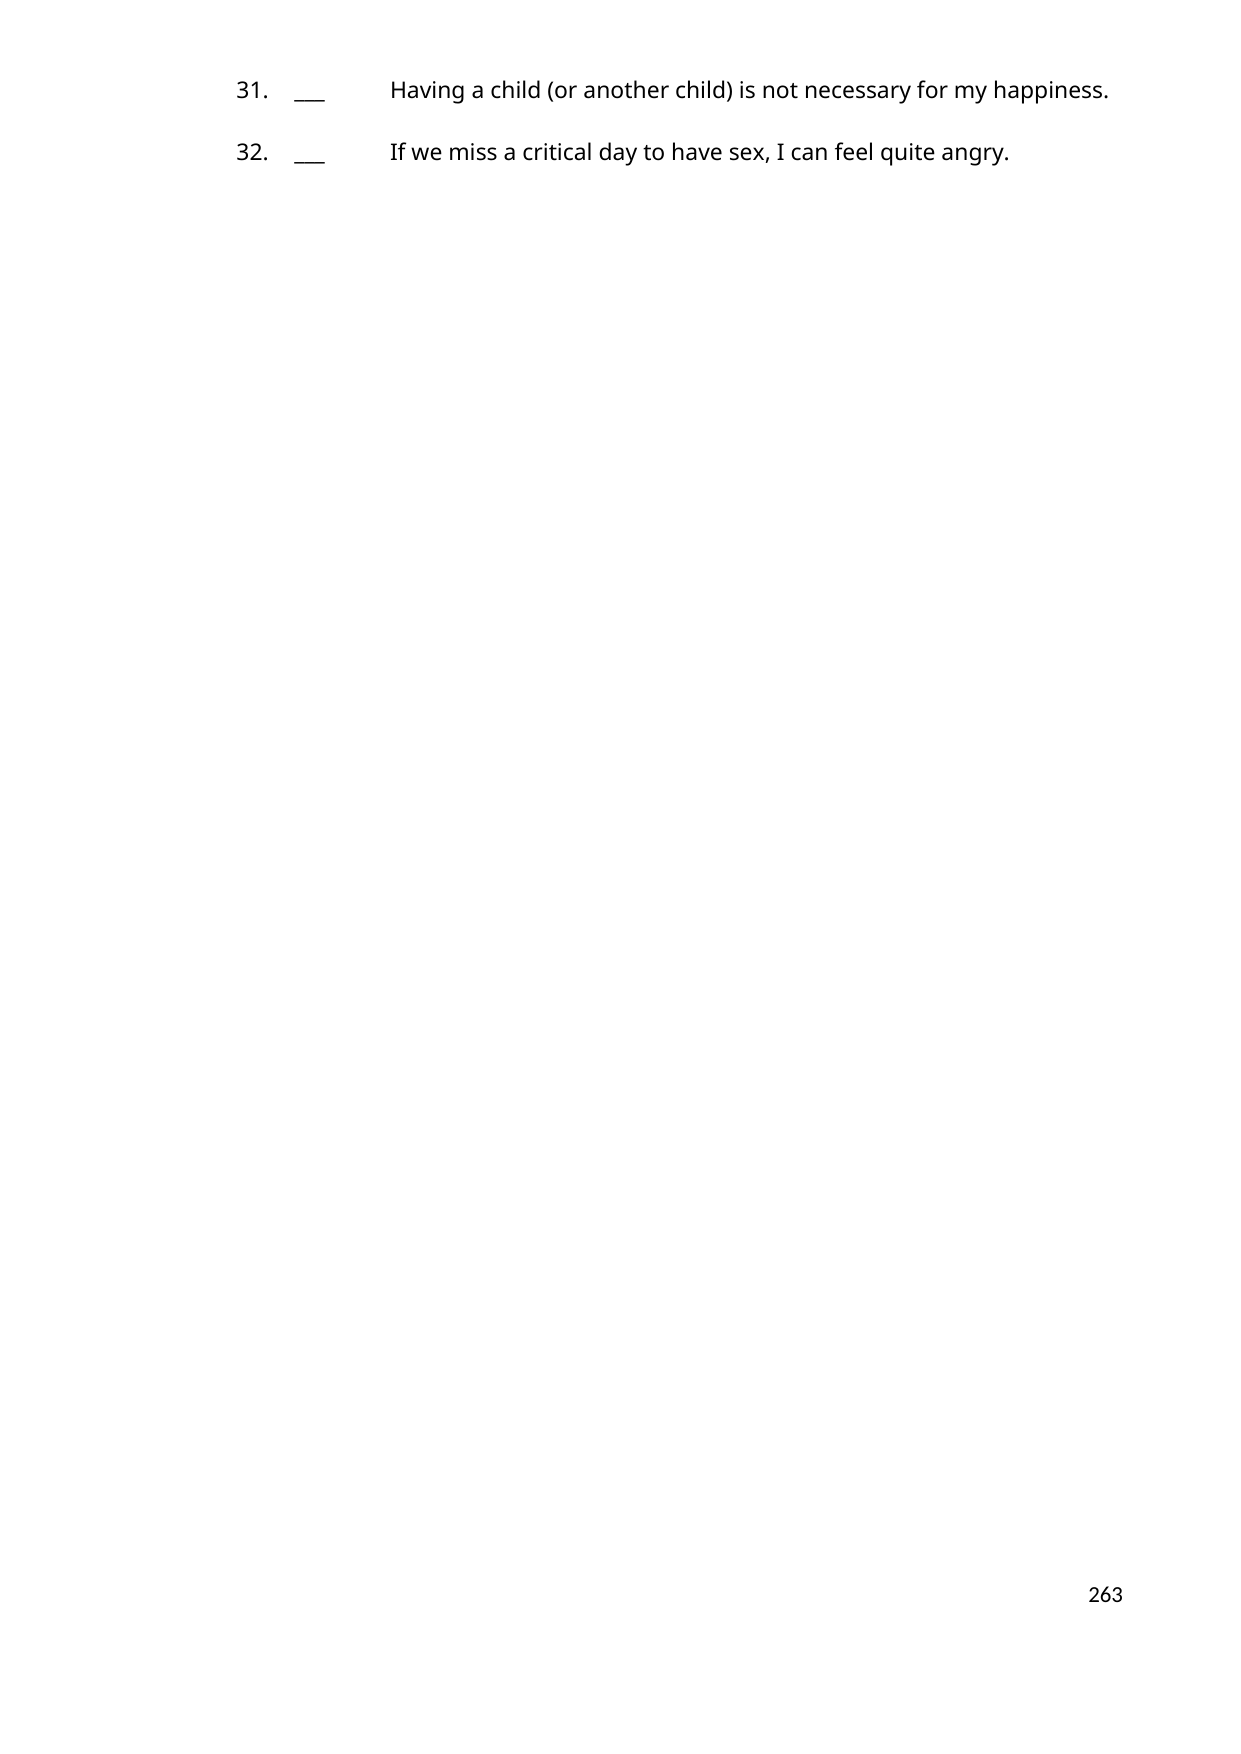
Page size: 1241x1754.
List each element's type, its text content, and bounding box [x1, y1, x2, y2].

text 31. ___ Having a child (or another child) is not necessary for my happiness. [236, 74, 1123, 105]
text 32. ___ If we miss a critical day to have sex, I can feel quite angry. [236, 136, 1123, 168]
